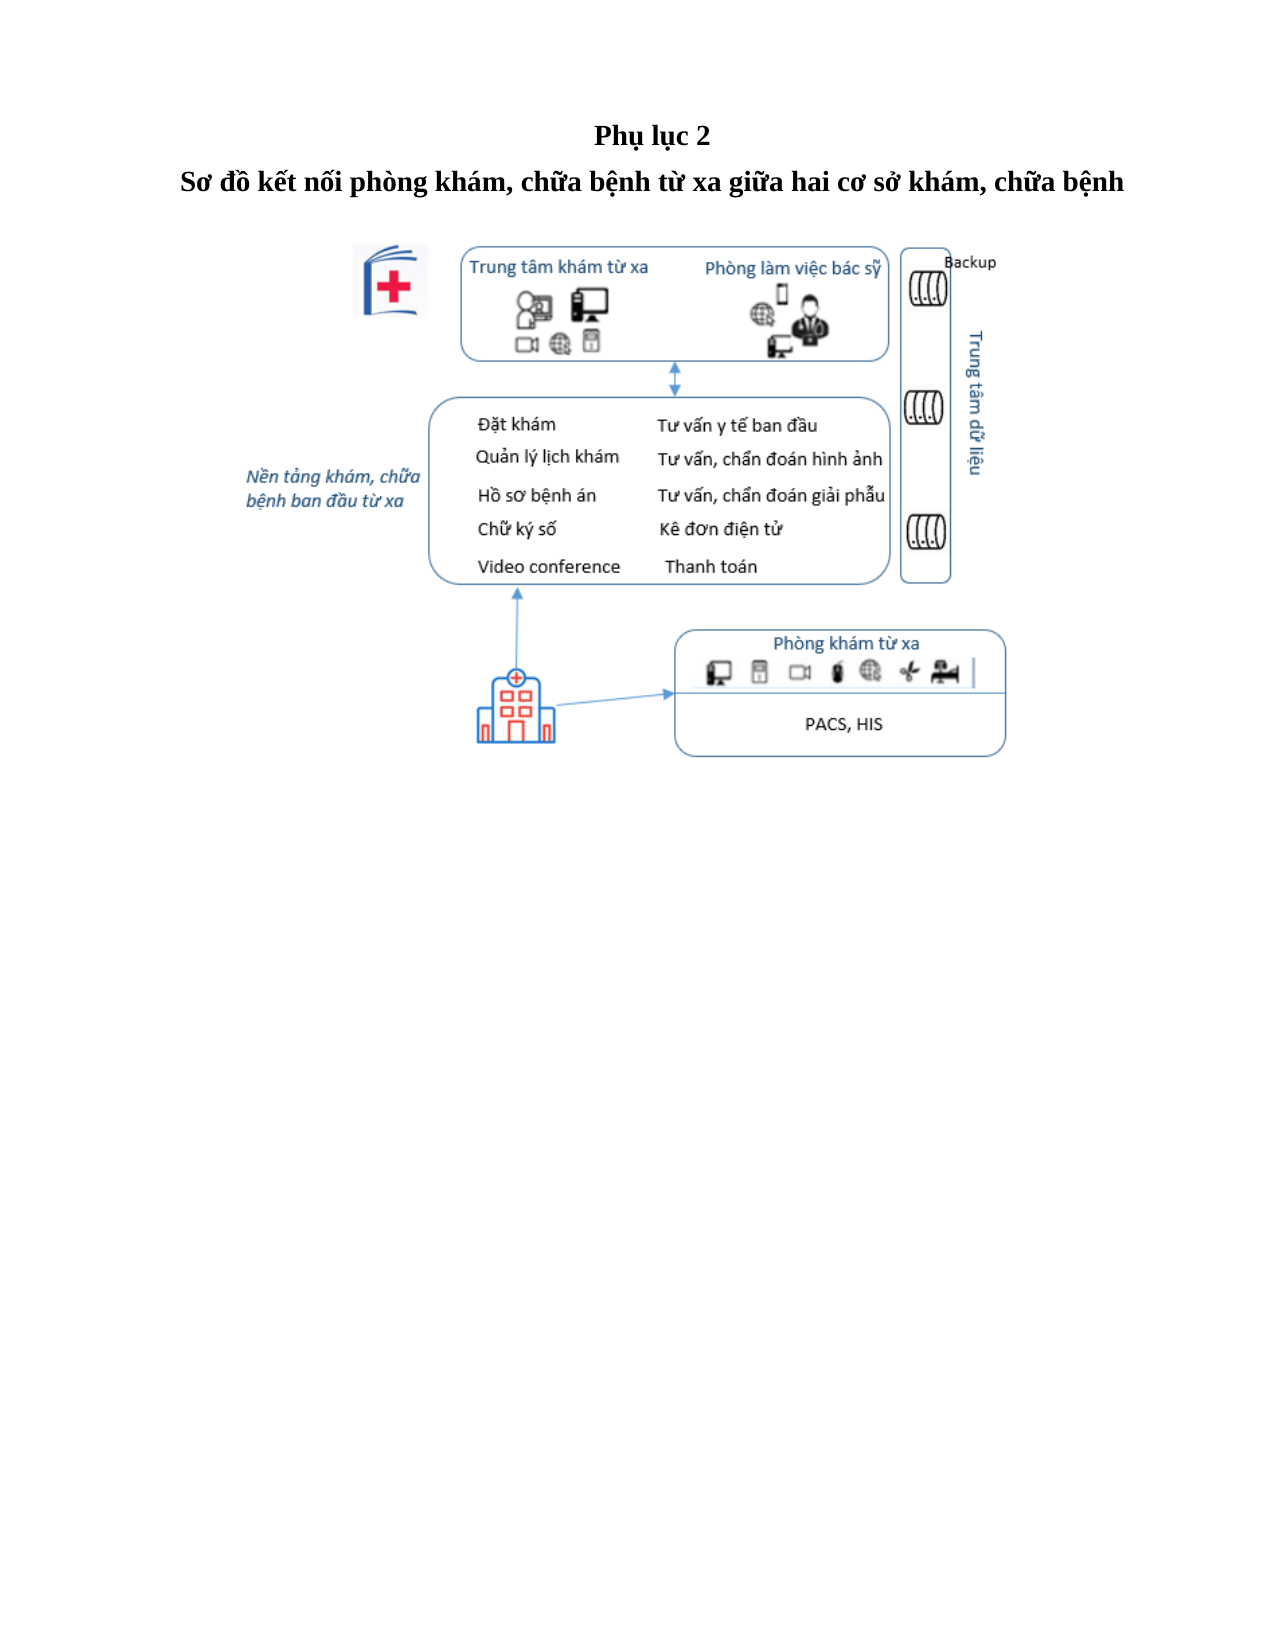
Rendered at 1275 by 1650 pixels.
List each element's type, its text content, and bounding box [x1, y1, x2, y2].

text Phụ lục 2 [177, 118, 1127, 152]
text Sơ đồ kết nối phòng khám, chữa bệnh từ xa giữa hai cơ sở khám, chữa bệnh [177, 164, 1127, 198]
picture [177, 210, 1153, 772]
